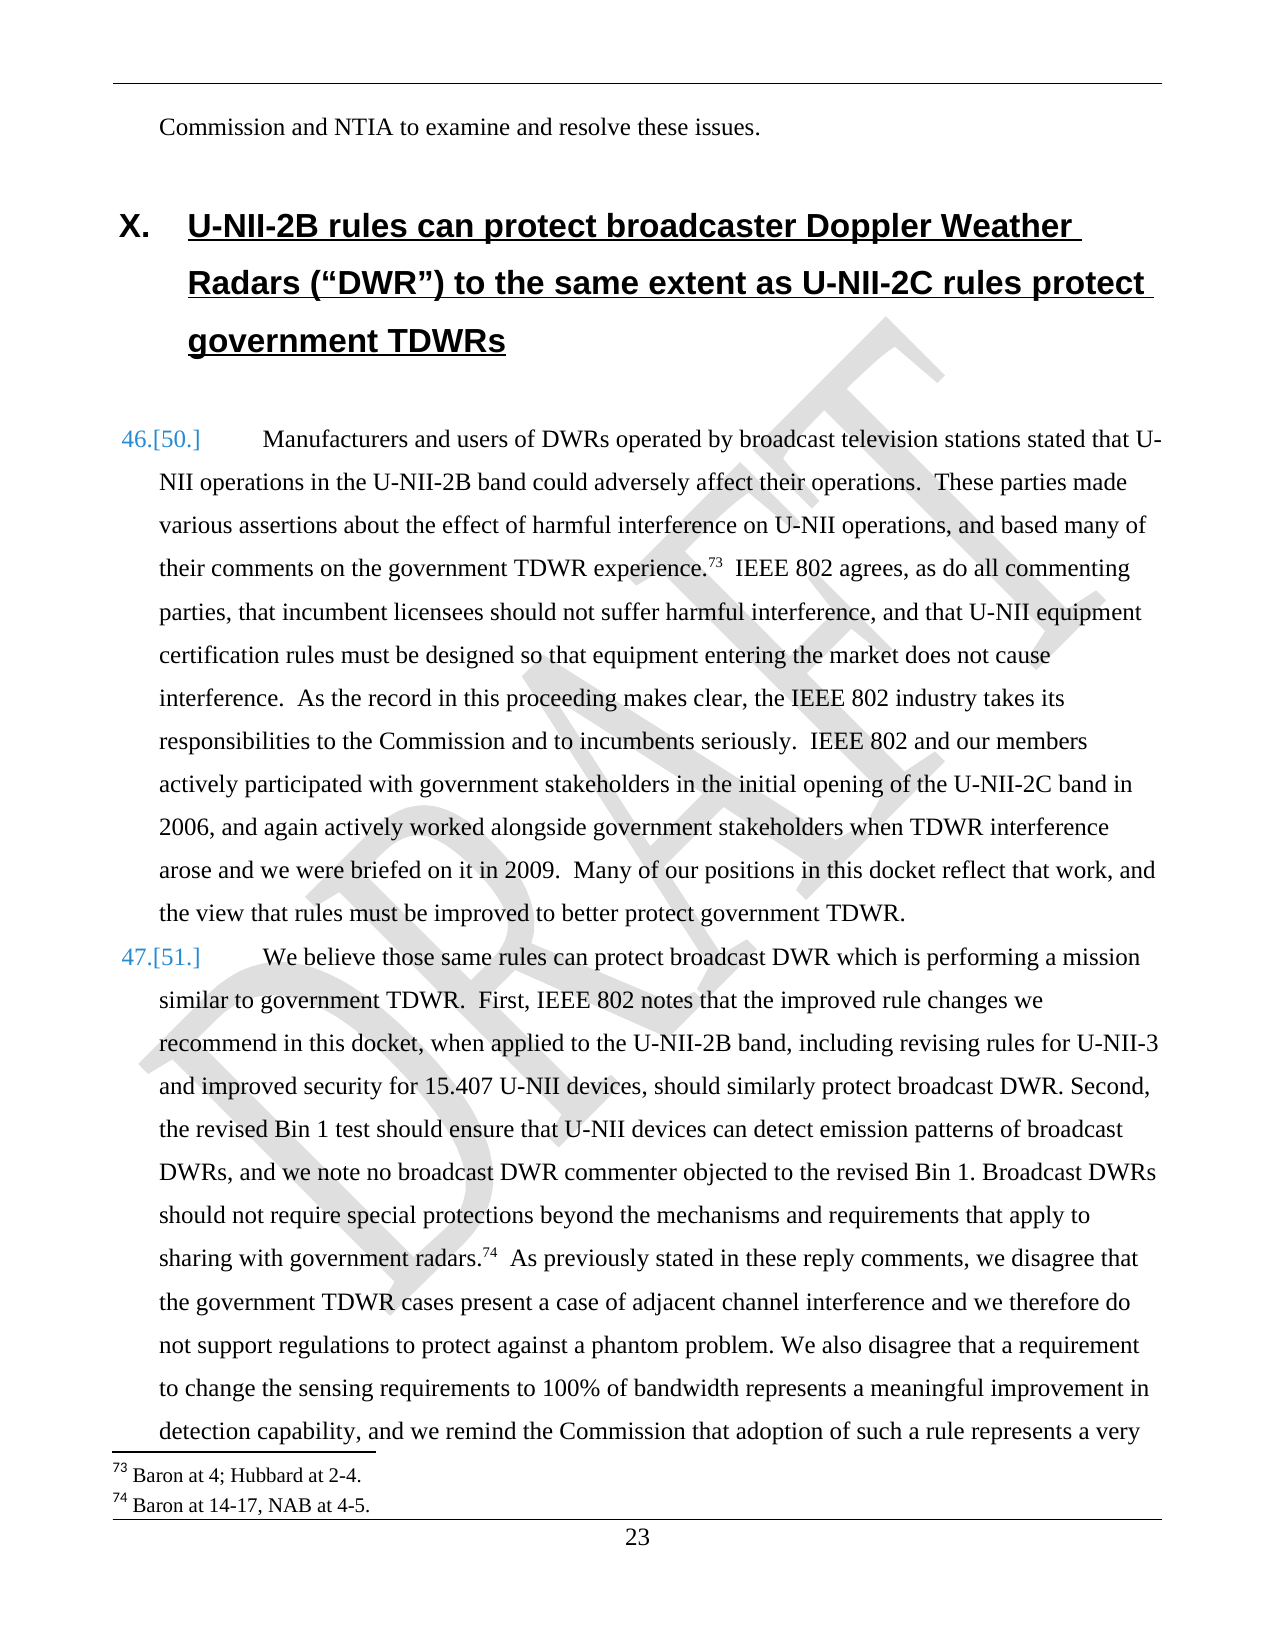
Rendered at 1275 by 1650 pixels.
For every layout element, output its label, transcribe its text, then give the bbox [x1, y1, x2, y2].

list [121, 942, 1162, 1445]
list Manufacturers and users of DWRs operated by broadcast television stations stated that U-NII operations in the U-NII-2B band could adversely affect their operations. These parties made various assertions about the effect of harmful interference on U-NII operations, and based many of their comments on the government TDWR experience. IEEE 802 agrees, as do all commenting parties, that incumbent licensees should not suffer harmful interference, and that U-NII equipment certification rules must be designed so that equipment entering the market does not cause interference. As the record in this proceeding makes clear, the IEEE 802 industry takes its responsibilities to the Commission and to incumbents seriously. IEEE 802 and our members actively participated with government stakeholders in the initial opening of the U-NII-2C band in 2006, and again actively worked alongside government stakeholders when TDWR interference arose and we were briefed on it in 2009. Many of our positions in this docket reflect that work, and the view that rules must be improved to better protect government TDWR. [121, 424, 1162, 927]
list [121, 112, 1162, 141]
subtitle U-NII-2B rules can protect broadcaster Doppler Weather Radars (“DWR”) to the same extent as U-NII-2C rules protect government TDWRs [150, 206, 1162, 359]
